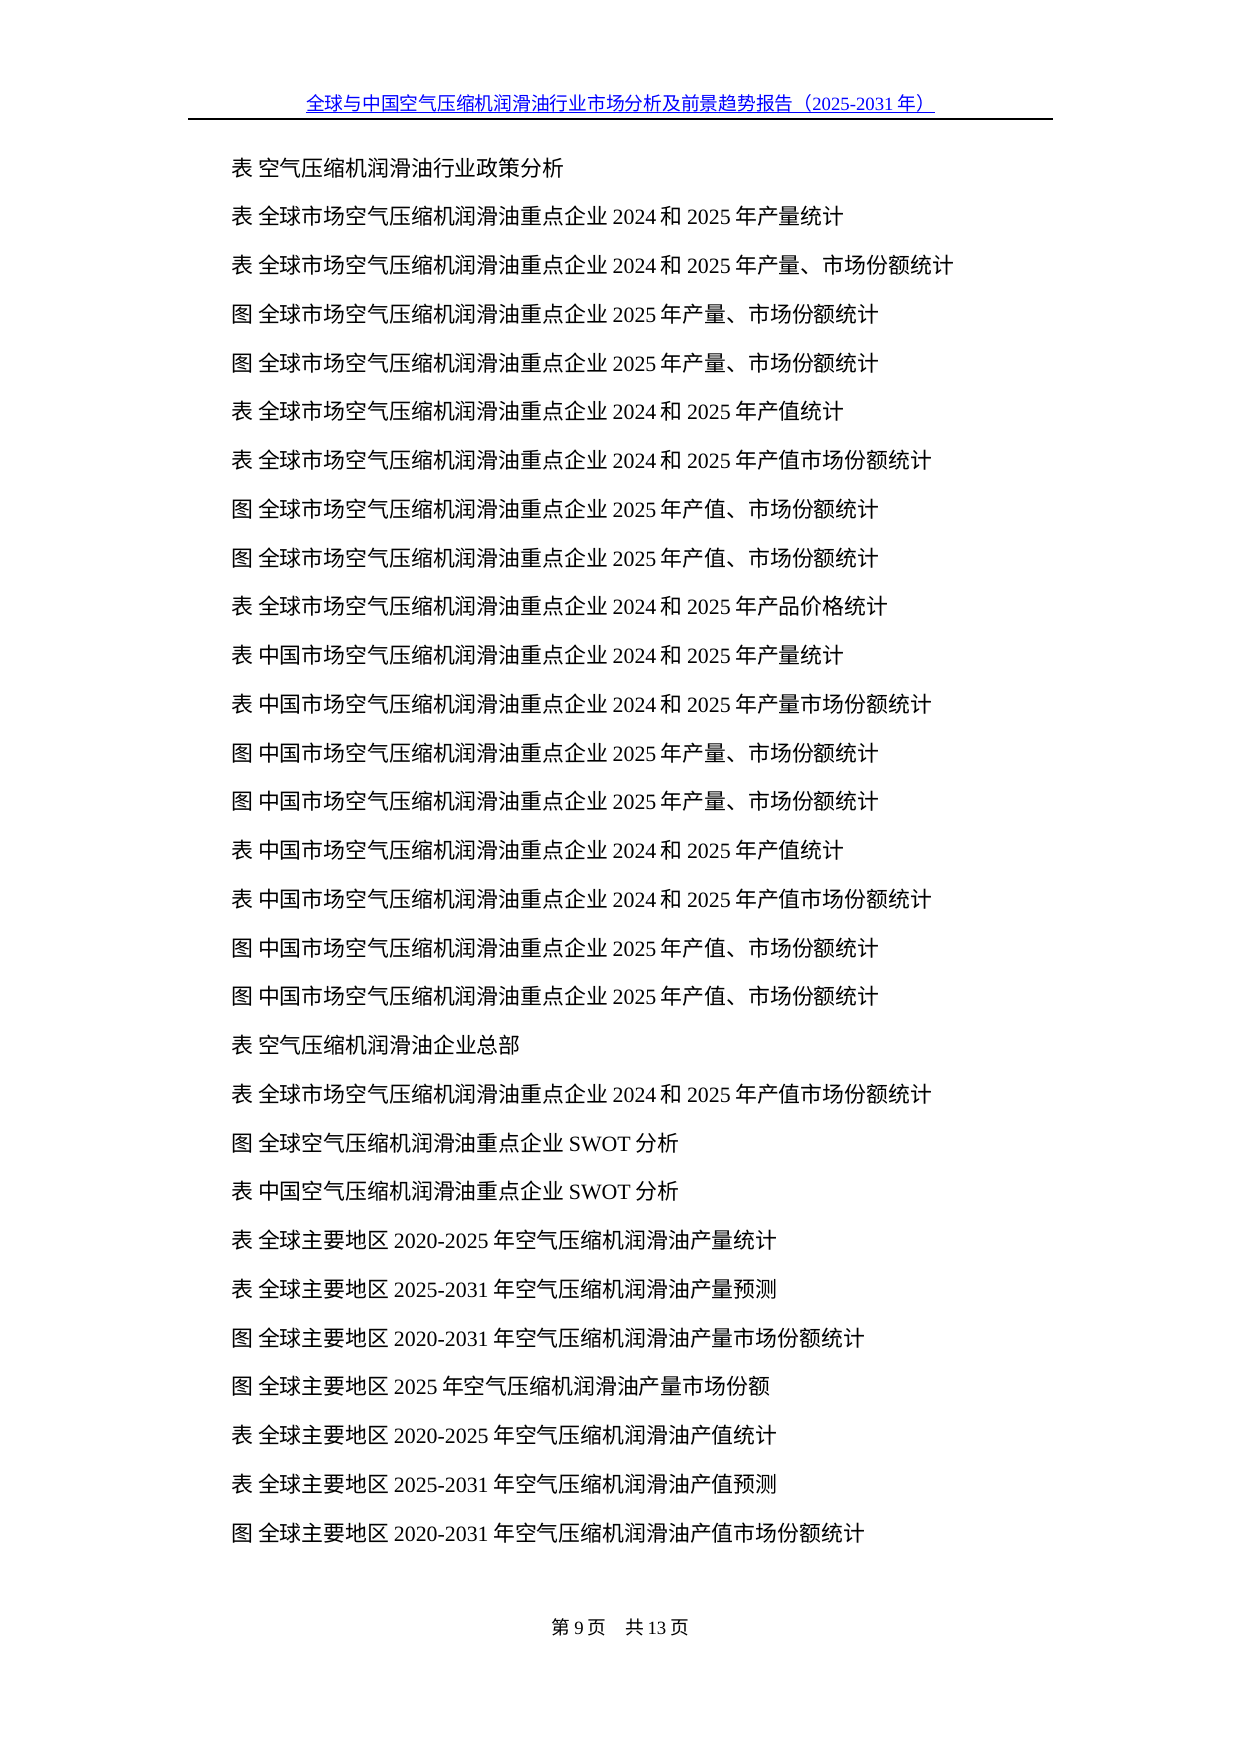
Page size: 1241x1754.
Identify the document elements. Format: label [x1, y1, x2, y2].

text [187, 150, 1053, 1548]
